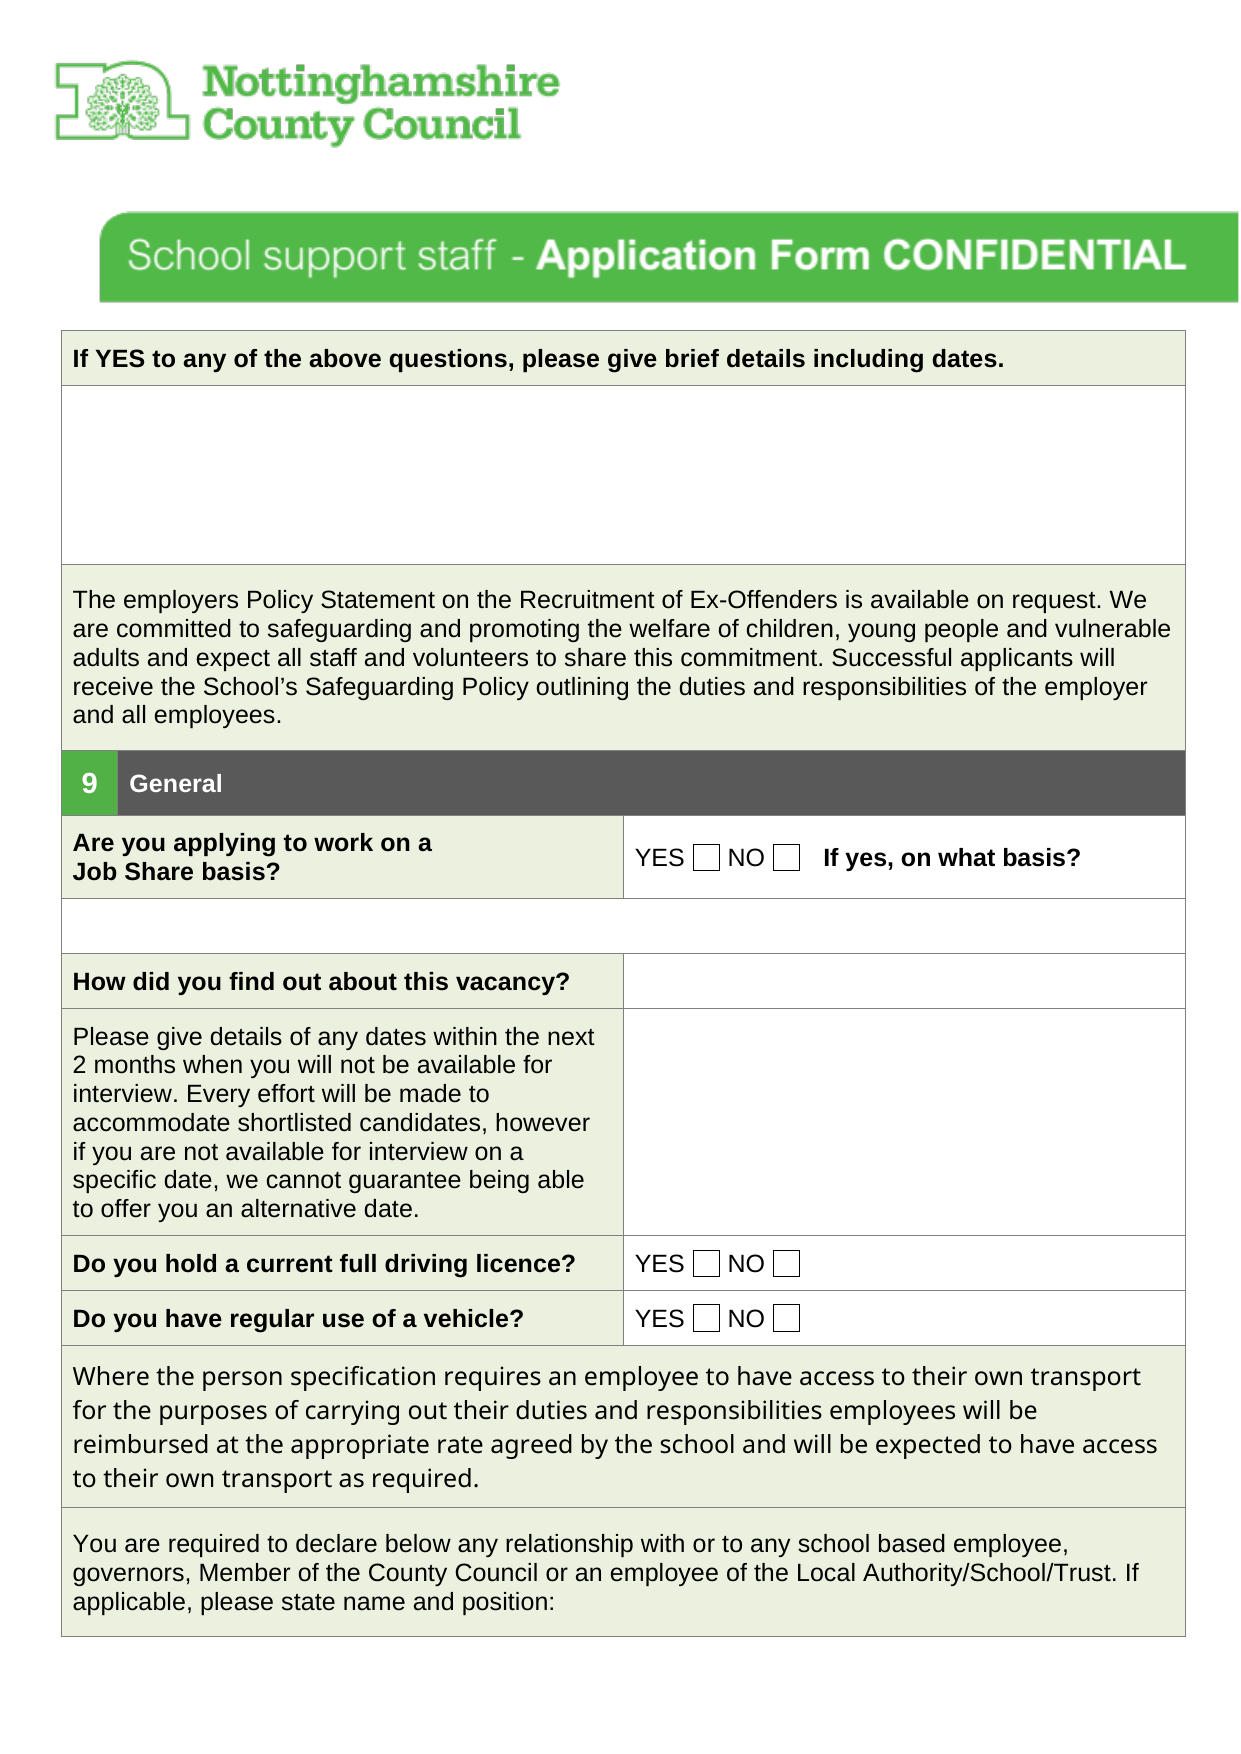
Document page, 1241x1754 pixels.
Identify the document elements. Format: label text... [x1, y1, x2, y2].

table_cell Where the person specification requires an employee to have access to their own transport for the purposes of carrying out their duties and responsibilities employees will be reimbursed at the appropriate rate agreed by the school and will be expected to have access to their own transport as required. [62, 1346, 1185, 1507]
table_cell [624, 954, 1185, 1008]
table_cell General [118, 751, 1185, 815]
table_cell How did you find out about this vacancy? [62, 954, 623, 1008]
table_cell [62, 386, 1185, 563]
table_cell YES NO If yes, on what basis? [624, 816, 1185, 898]
table_cell 9 [62, 751, 117, 815]
table_cell The employers Policy Statement on the Recruitment of Ex-Offenders is available on request. We are committed to safeguarding and promoting the welfare of children, young people and vulnerable adults and expect all staff and volunteers to share this commitment. Successful applicants will receive the School’s Safeguarding Policy outlining the duties and responsibilities of the employer and all employees. [62, 565, 1185, 750]
table_cell [62, 899, 1185, 953]
table_cell You are required to declare below any relationship with or to any school based employee, governors, Member of the County Council or an employee of the Local Authority/School/Trust. If applicable, please state name and position: [62, 1508, 1185, 1636]
table_cell Please give details of any dates within the next 2 months when you will not be available for interview. Every effort will be made to accommodate shortlisted candidates, however if you are not available for interview on a specific date, we cannot guarantee being able to offer you an alternative date. [62, 1009, 623, 1235]
table_cell [624, 1009, 1185, 1235]
table_cell Are you applying to work on a Job Share basis? [62, 816, 623, 898]
table_cell Do you hold a current full driving licence? [62, 1236, 623, 1290]
table_cell If YES to any of the above questions, please give brief details including dates. [62, 331, 1185, 385]
table_cell Do you have regular use of a vehicle? [62, 1291, 623, 1345]
table_cell YES NO [624, 1291, 1185, 1345]
table_cell YES NO [624, 1236, 1185, 1290]
